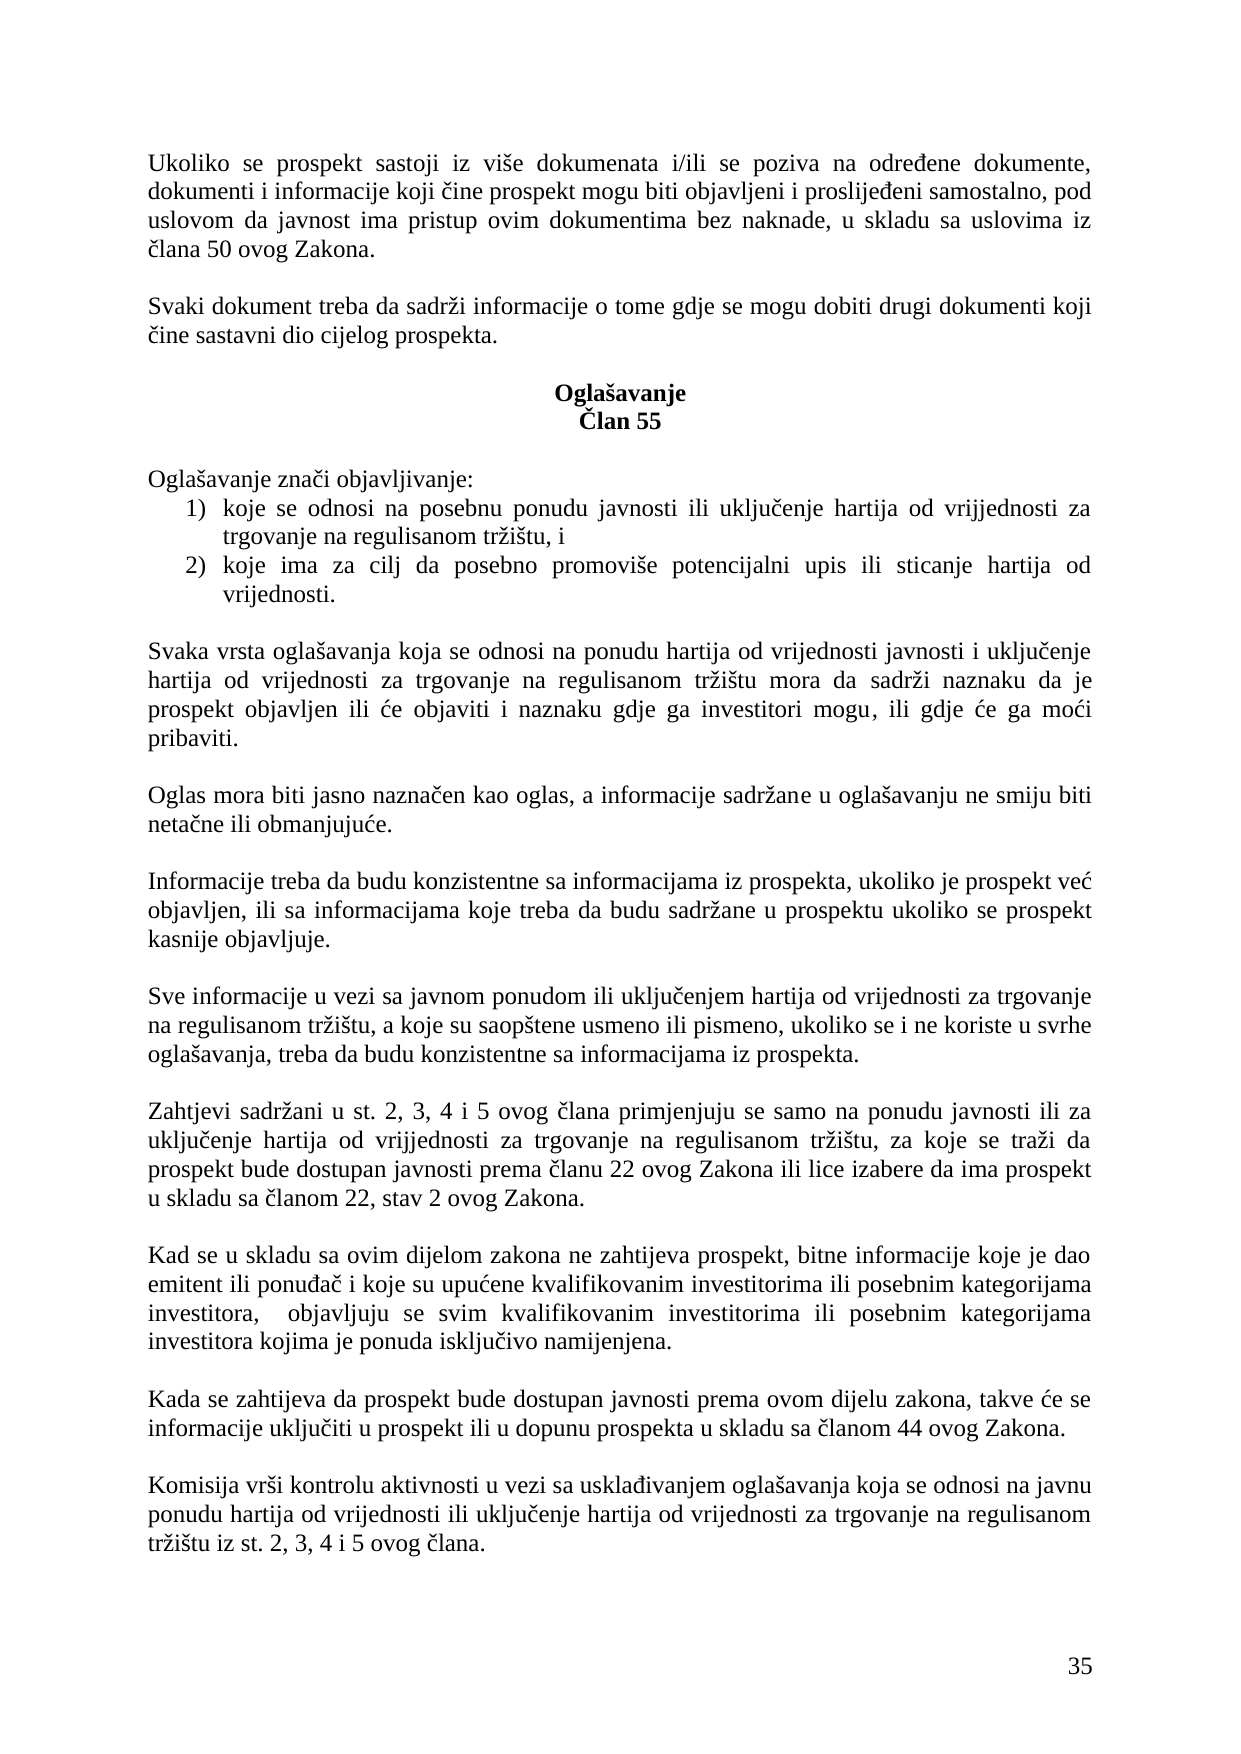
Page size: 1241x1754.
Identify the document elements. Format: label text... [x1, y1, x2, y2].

text Komisija vrši kontrolu aktivnosti u vezi sa usklađivanjem oglašavanja koja se odnosi na javnu ponudu hartija od vrijednosti ili uključenje hartija od vrijednosti za trgovanje na regulisanom tržištu iz st. 2, 3, 4 i 5 ovog člana. [148, 1470, 1092, 1556]
text Kad se u skladu sa ovim dijelom zakona ne zahtijeva prospekt, bitne informacije koje je dao emitent ili ponuđač i koje su upućene kvalifikovanim investitorima ili posebnim kategorijama investitora, objavljuju se svim kvalifikovanim investitorima ili posebnim kategorijama investitora kojima je ponuda isključivo namijenjena. [148, 1240, 1092, 1355]
text Svaka vrsta oglašavanja koja se odnosi na ponudu hartija od vrijednosti javnosti i uključenje hartija od vrijednosti za trgovanje na regulisanom tržištu mora da sadrži naznaku da je prospekt objavljen ili će objaviti i naznaku gdje ga investitori mogu, ili gdje će ga moći pribaviti. [148, 636, 1092, 751]
text Informacije treba da budu konzistentne sa informacijama iz prospekta, ukoliko je prospekt već objavljen, ili sa informacijama koje treba da budu sadržane u prospektu ukoliko se prospekt kasnije objavljuje. [148, 866, 1092, 953]
text Zahtjevi sadržani u st. 2, 3, 4 i 5 ovog člana primjenjuju se samo na ponudu javnosti ili za uključenje hartija od vrijjednosti za trgovanje na regulisanom tržištu, za koje se traži da prospekt bude dostupan javnosti prema članu 22 ovog Zakona ili lice izabere da ima prospekt u skladu sa članom 22, stav 2 ovog Zakona. [148, 1096, 1092, 1211]
text Oglašavanje [148, 378, 1092, 406]
text Oglas mora biti jasno naznačen kao oglas, a informacije sadržane u oglašavanju ne smiju biti netačne ili obmanjujuće. [148, 780, 1092, 838]
list koje se odnosi na posebnu ponudu javnosti ili uključenje hartija od vrijjednosti za trgovanje na regulisanom tržištu, i [185, 493, 1092, 550]
text Svaki dokument treba da sadrži informacije o tome gdje se mogu dobiti drugi dokumenti koji čine sastavni dio cijelog prospekta. [148, 291, 1092, 349]
text Član 55 [148, 406, 1092, 435]
text Kada se zahtijeva da prospekt bude dostupan javnosti prema ovom dijelu zakona, takve će se informacije uključiti u prospekt ili u dopunu prospekta u skladu sa članom 44 ovog Zakona. [148, 1384, 1092, 1441]
text Sve informacije u vezi sa javnom ponudom ili uključenjem hartija od vrijednosti za trgovanje na regulisanom tržištu, a koje su saopštene usmeno ili pismeno, ukoliko se i ne koriste u svrhe oglašavanja, treba da budu konzistentne sa informacijama iz prospekta. [148, 981, 1092, 1068]
list koje ima za cilj da posebno promoviše potencijalni upis ili sticanje hartija od vrijednosti. [185, 550, 1092, 608]
text Oglašavanje znači objavljivanje: [148, 464, 1092, 493]
text Ukoliko se prospekt sastoji iz više dokumenata i/ili se poziva na određene dokumente, dokumenti i informacije koji čine prospekt mogu biti objavljeni i proslijeđeni samostalno, pod uslovom da javnost ima pristup ovim dokumentima bez naknade, u skladu sa uslovima iz člana 50 ovog Zakona. [148, 148, 1092, 263]
